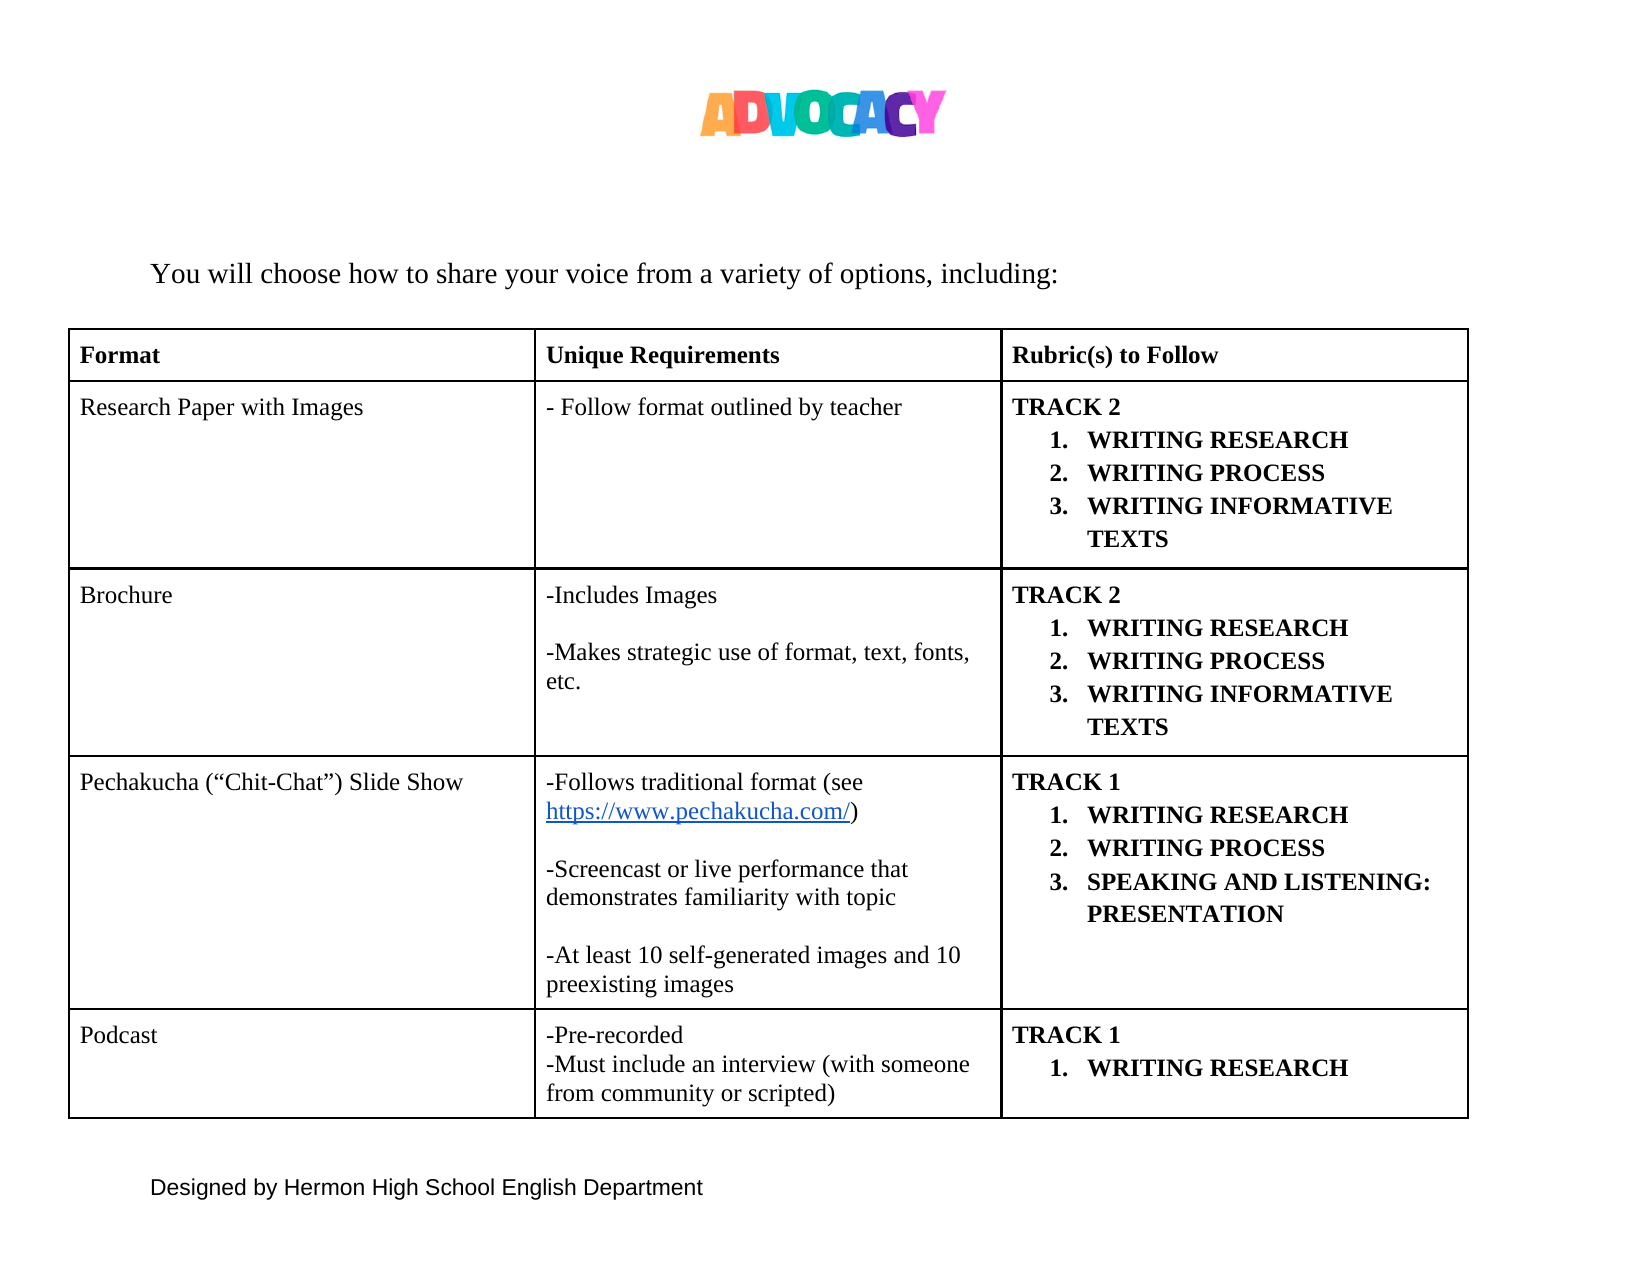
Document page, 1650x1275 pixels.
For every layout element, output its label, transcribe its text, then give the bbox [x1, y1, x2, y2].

table_cell -Follows traditional format (see https://www.pechakucha.com/) -Screencast or live performance that demonstrates familiarity with topic -At least 10 self-generated images and 10 preexisting images [536, 757, 1000, 1008]
table_cell Brochure [70, 570, 534, 755]
table_cell TRACK 1 WRITING RESEARCH WRITING PROCESS SPEAKING AND LISTENING: PRESENTATION [1003, 1010, 1467, 1117]
picture [673, 75, 977, 162]
text You will choose how to share your voice from a variety of options, including: [150, 257, 1500, 290]
table_cell Pechakucha (“Chit-Chat”) Slide Show [70, 757, 534, 1008]
table_cell - Follow format outlined by teacher [536, 382, 1000, 567]
table_cell Research Paper with Images [70, 382, 534, 567]
table_cell Podcast [70, 1010, 534, 1117]
table_header Rubric(s) to Follow [1003, 330, 1467, 380]
table_cell TRACK 2 WRITING RESEARCH WRITING PROCESS WRITING INFORMATIVE TEXTS [1003, 382, 1467, 567]
table_cell -Includes Images -Makes strategic use of format, text, fonts, etc. [536, 570, 1000, 755]
table_cell TRACK 1 WRITING RESEARCH WRITING PROCESS SPEAKING AND LISTENING: PRESENTATION [1003, 757, 1467, 1008]
table_cell TRACK 2 WRITING RESEARCH WRITING PROCESS WRITING INFORMATIVE TEXTS [1003, 570, 1467, 755]
table_header Unique Requirements [536, 330, 1000, 380]
table_header Format [70, 330, 534, 380]
